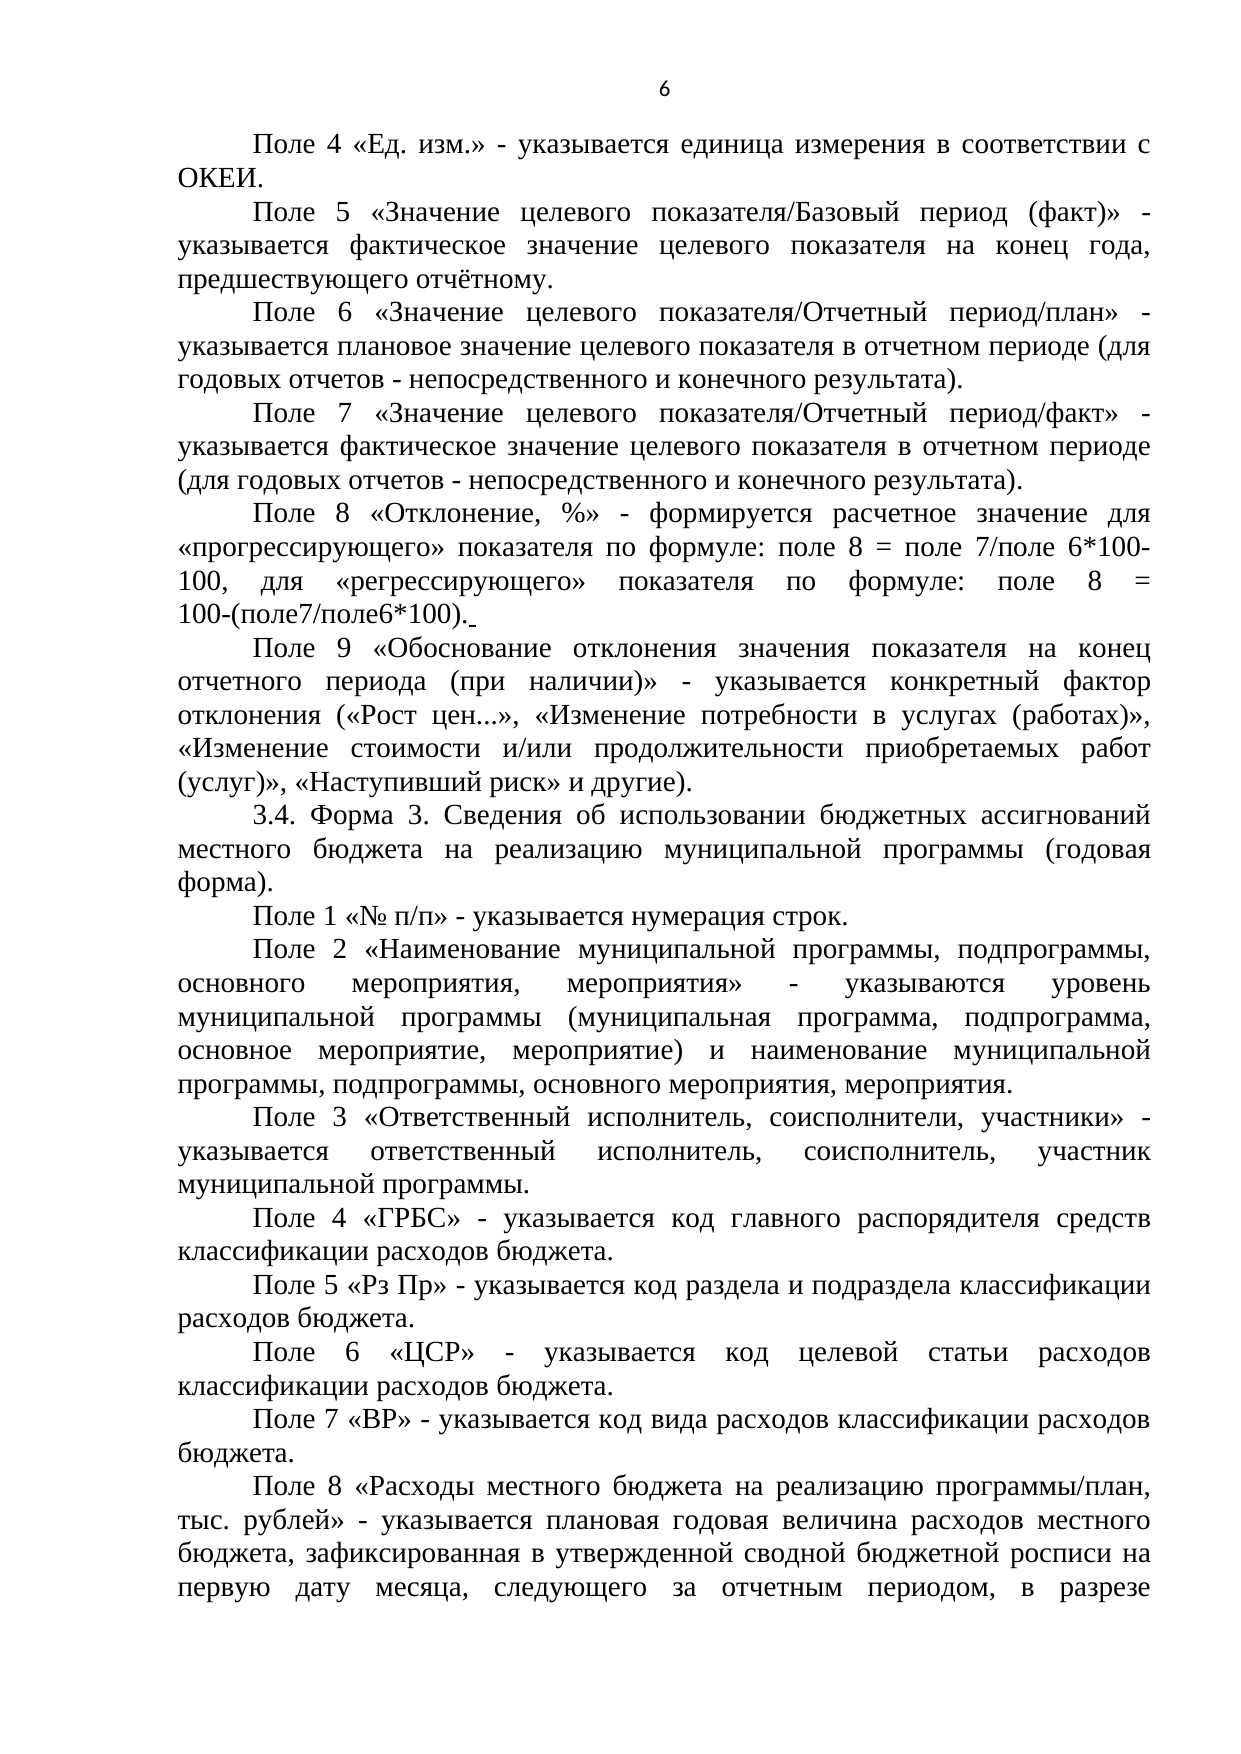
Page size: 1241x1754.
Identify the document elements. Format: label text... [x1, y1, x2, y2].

text Поле 9 «Обоснование отклонения значения показателя на конец отчетного периода (при наличии)» - указывается конкретный фактор отклонения («Рост цен...», «Изменение потребности в услугах (работах)», «Изменение стоимости и/или продолжительности приобретаемых работ (услуг)», «Наступивший риск» и другие). [177, 630, 1152, 797]
text Поле 6 «ЦСР» - указывается код целевой статьи расходов классификации расходов бюджета. [177, 1334, 1152, 1401]
text Поле 8 «Отклонение, %» - формируется расчетное значение для «прогрессирующего» показателя по формуле: поле 8 = поле 7/поле 6*100-100, для «регрессирующего» показателя по формуле: поле 8 = 100-(поле7/поле6*100). [177, 496, 1152, 630]
text 3.4. Форма 3. Сведения об использовании бюджетных ассигнований местного бюджета на реализацию муниципальной программы (годовая форма). [177, 797, 1152, 898]
text Поле 7 «Значение целевого показателя/Отчетный период/факт» - указывается фактическое значение целевого показателя в отчетном периоде (для годовых отчетов - непосредственного и конечного результата). [177, 395, 1152, 496]
text Поле 6 «Значение целевого показателя/Отчетный период/план» - указывается плановое значение целевого показателя в отчетном периоде (для годовых отчетов - непосредственного и конечного результата). [177, 294, 1152, 395]
text Поле 5 «Рз Пр» - указывается код раздела и подраздела классификации расходов бюджета. [177, 1267, 1152, 1334]
text Поле 2 «Наименование муниципальной программы, подпрограммы, основного мероприятия, мероприятия» - указываются уровень муниципальной программы (муниципальная программа, подпрограмма, основное мероприятие, мероприятие) и наименование муниципальной программы, подпрограммы, основного мероприятия, мероприятия. [177, 932, 1152, 1099]
text Поле 4 «Ед. изм.» - указывается единица измерения в соответствии с ОКЕИ. [177, 127, 1152, 194]
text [177, 1468, 1152, 1602]
text Поле 1 «№ п/п» - указывается нумерация строк. [177, 898, 1152, 932]
text Поле 7 «ВР» - указывается код вида расходов классификации расходов бюджета. [177, 1401, 1152, 1468]
text Поле 3 «Ответственный исполнитель, соисполнители, участники» - указывается ответственный исполнитель, соисполнитель, участник муниципальной программы. [177, 1099, 1152, 1200]
text Поле 5 «Значение целевого показателя/Базовый период (факт)» - указывается фактическое значение целевого показателя на конец года, предшествующего отчётному. [177, 194, 1152, 294]
text Поле 4 «ГРБС» - указывается код главного распорядителя средств классификации расходов бюджета. [177, 1200, 1152, 1267]
